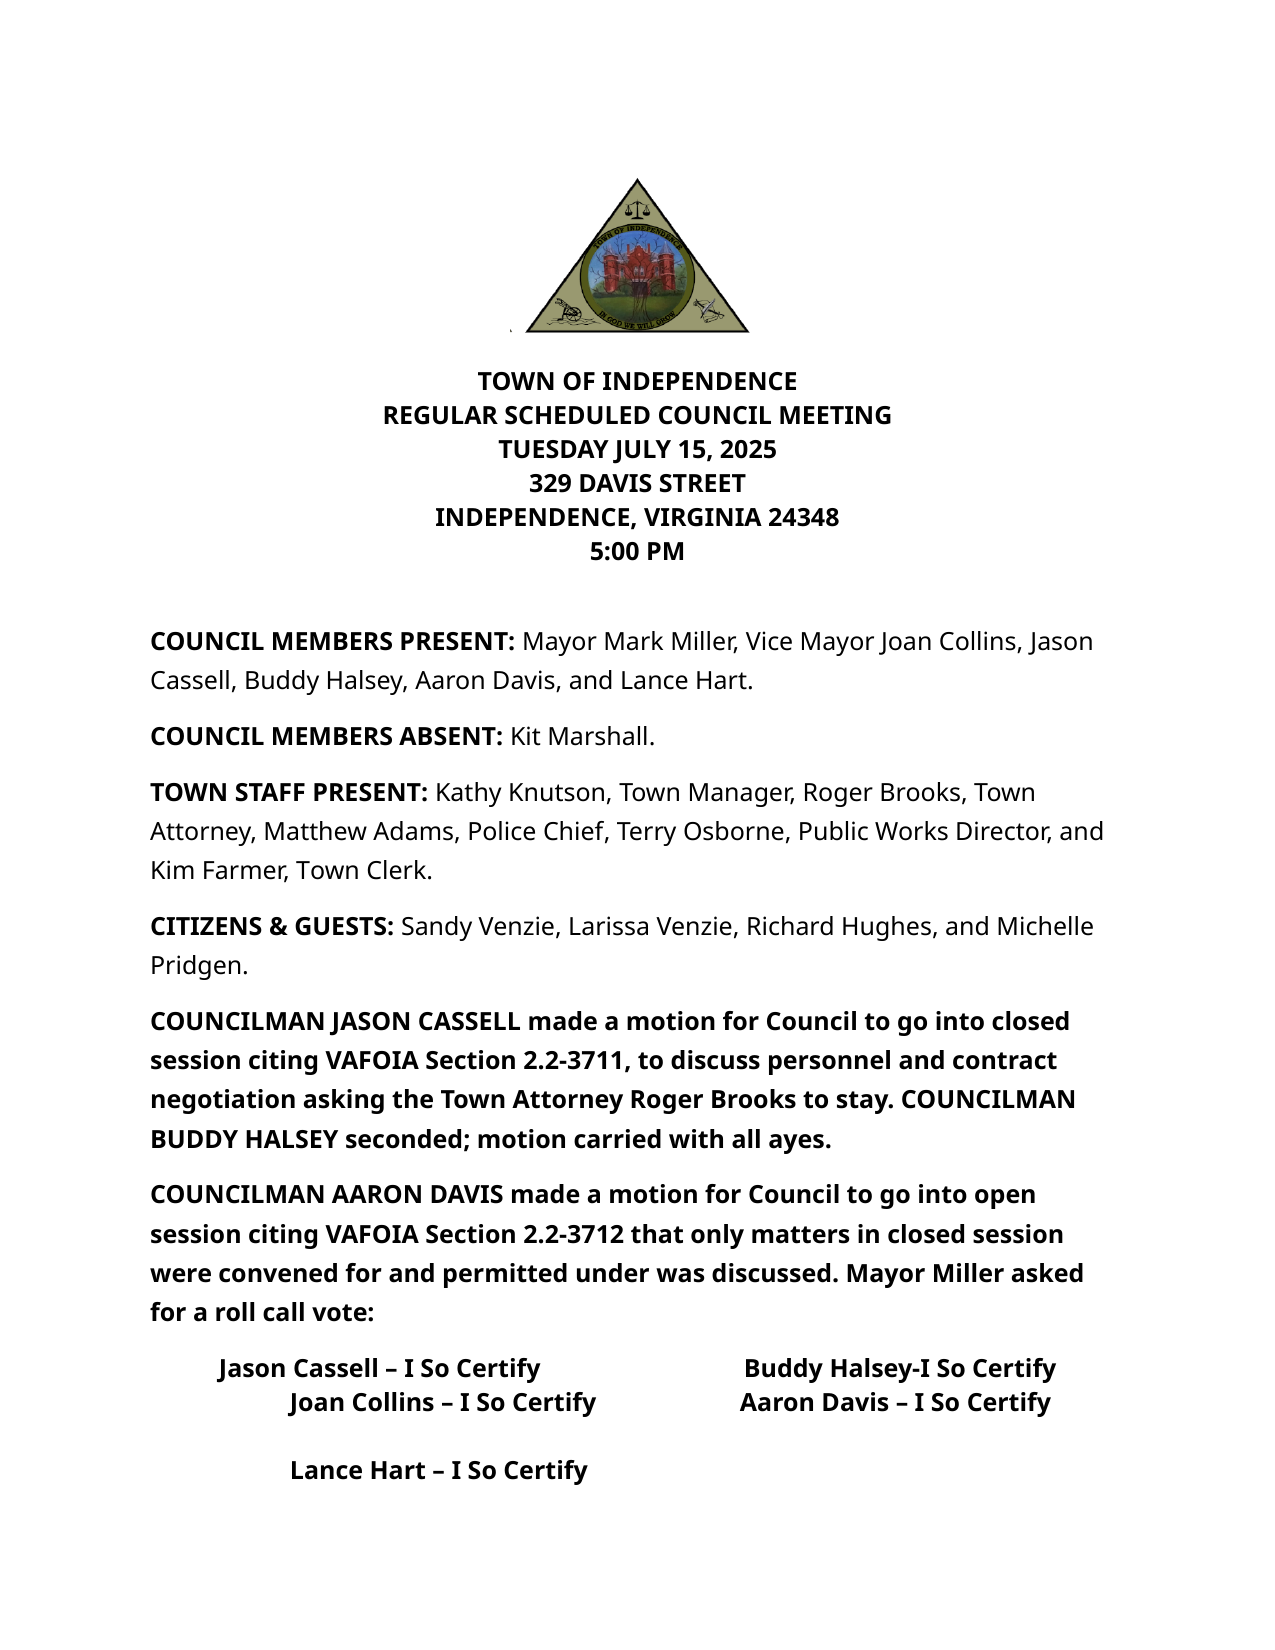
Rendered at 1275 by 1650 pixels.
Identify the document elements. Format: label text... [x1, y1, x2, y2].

text REGULAR SCHEDULED COUNCIL MEETING [150, 398, 1125, 432]
text COUNCILMAN AARON DAVIS made a motion for Council to go into open session citing VAFOIA Section 2.2-3712 that only matters in closed session were convened for and permitted under was discussed. Mayor Miller asked for a roll call vote: [150, 1177, 1125, 1329]
text CITIZENS & GUESTS: Sandy Venzie, Larissa Venzie, Richard Hughes, and Michelle Pridgen. [150, 909, 1125, 982]
text TOWN STAFF PRESENT: Kathy Knutson, Town Manager, Roger Brooks, Town Attorney, Matthew Adams, Police Chief, Terry Osborne, Public Works Director, and Kim Farmer, Town Clerk. [150, 774, 1125, 887]
text 329 DAVIS STREET [150, 466, 1125, 500]
text COUNCIL MEMBERS PRESENT: Mayor Mark Miller, Vice Mayor Joan Collins, Jason Cassell, Buddy Halsey, Aaron Davis, and Lance Hart. [150, 624, 1125, 697]
picture [510, 150, 766, 356]
text Joan Collins – I So Certify Aaron Davis – I So Certify [225, 1384, 1125, 1453]
text COUNCIL MEMBERS ABSENT: Kit Marshall. [150, 719, 1125, 753]
text TOWN OF INDEPENDENCE [150, 363, 1125, 398]
text 5:00 PM [150, 534, 1125, 568]
text TUESDAY JULY 15, 2025 [150, 432, 1125, 466]
text Lance Hart – I So Certify [225, 1453, 1125, 1487]
text INDEPENDENCE, VIRGINIA 24348 [150, 500, 1125, 534]
text COUNCILMAN JASON CASSELL made a motion for Council to go into closed session citing VAFOIA Section 2.2-3711, to discuss personnel and contract negotiation asking the Town Attorney Roger Brooks to stay. COUNCILMAN BUDDY HALSEY seconded; motion carried with all ayes. [150, 1004, 1125, 1155]
text Jason Cassell – I So Certify Buddy Halsey-I So Certify [150, 1350, 1125, 1384]
